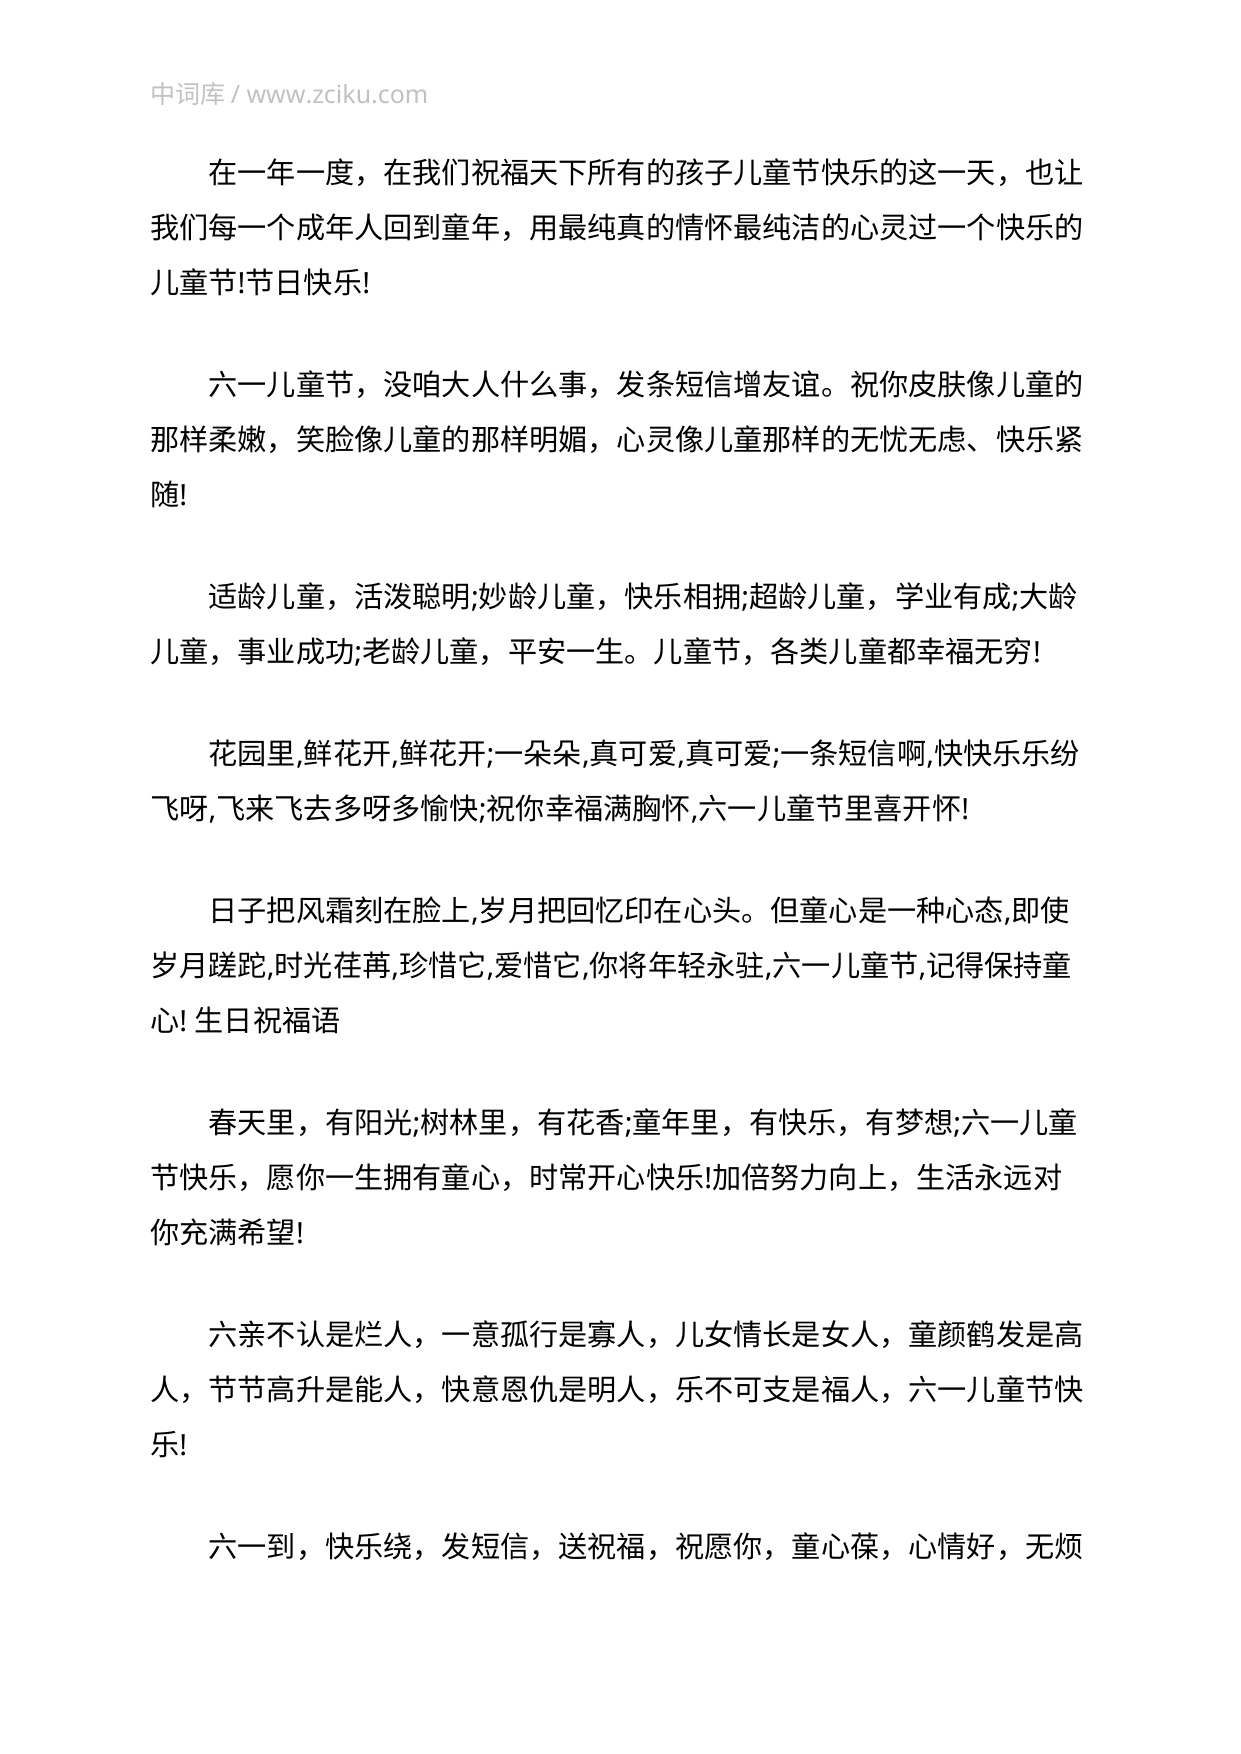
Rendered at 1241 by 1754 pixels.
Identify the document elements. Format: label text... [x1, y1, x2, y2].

text 日子把风霜刻在脸上,岁月把回忆印在心头。但童心是一种心态,即使岁月蹉跎,时光荏苒,珍惜它,爱惜它,你将年轻永驻,六一儿童节,记得保持童心! 生日祝福语 [150, 887, 1090, 1040]
text 适龄儿童，活泼聪明;妙龄儿童，快乐相拥;超龄儿童，学业有成;大龄儿童，事业成功;老龄儿童，平安一生。儿童节，各类儿童都幸福无穷! [150, 573, 1090, 671]
text 在一年一度，在我们祝福天下所有的孩子儿童节快乐的这一天，也让我们每一个成年人回到童年，用最纯真的情怀最纯洁的心灵过一个快乐的儿童节!节日快乐! [150, 150, 1090, 302]
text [150, 1523, 1090, 1566]
text 春天里，有阳光;树林里，有花香;童年里，有快乐，有梦想;六一儿童节快乐，愿你一生拥有童心，时常开心快乐!加倍努力向上，生活永远对你充满希望! [150, 1099, 1090, 1252]
text 六一儿童节，没咱大人什么事，发条短信增友谊。祝你皮肤像儿童的那样柔嫩，笑脸像儿童的那样明媚，心灵像儿童那样的无忧无虑、快乐紧随! [150, 362, 1090, 514]
text 六亲不认是烂人，一意孤行是寡人，儿女情长是女人，童颜鹤发是高人，节节高升是能人，快意恩仇是明人，乐不可支是福人，六一儿童节快乐! [150, 1311, 1090, 1464]
text 花园里,鲜花开,鲜花开;一朵朵,真可爱,真可爱;一条短信啊,快快乐乐纷飞呀,飞来飞去多呀多愉快;祝你幸福满胸怀,六一儿童节里喜开怀! [150, 731, 1090, 828]
